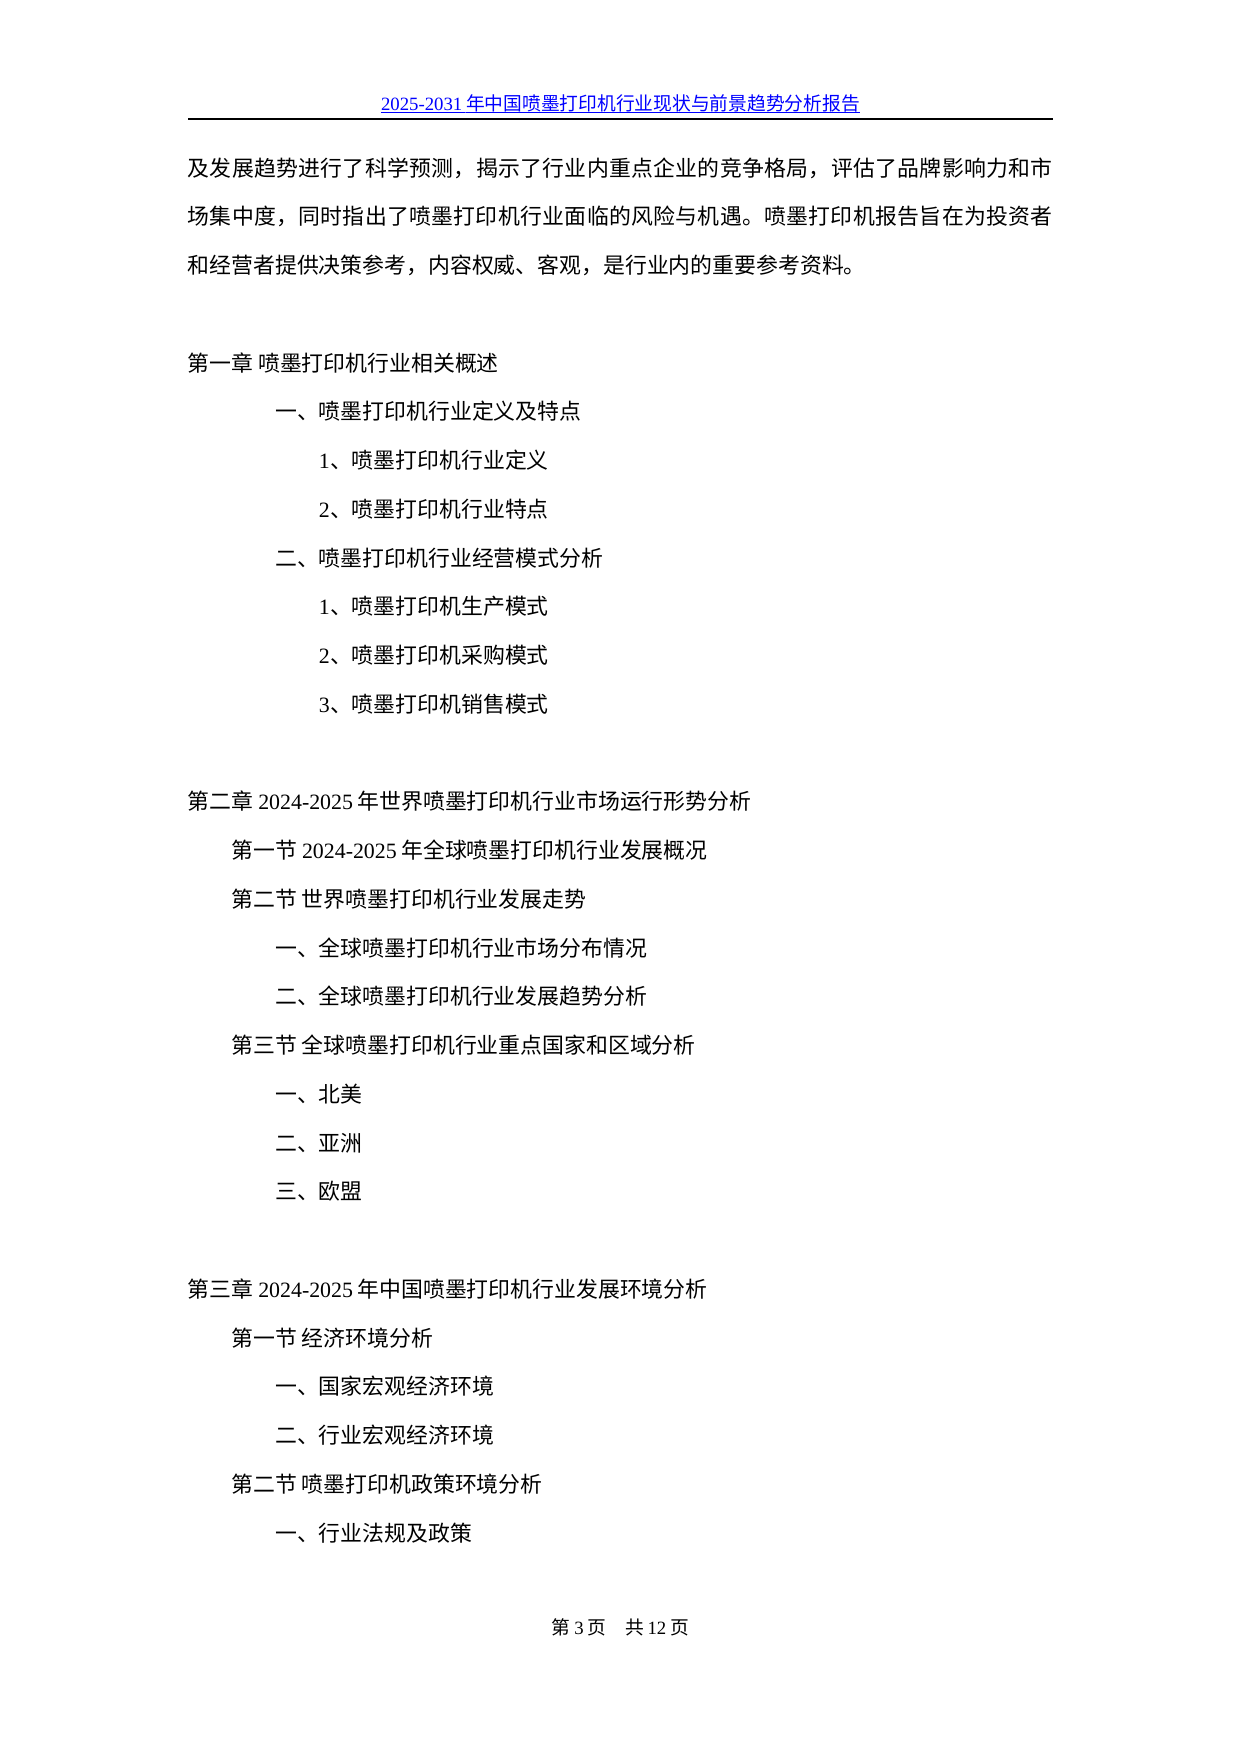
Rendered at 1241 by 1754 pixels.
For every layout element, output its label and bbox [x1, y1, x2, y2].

text [187, 150, 1053, 1548]
